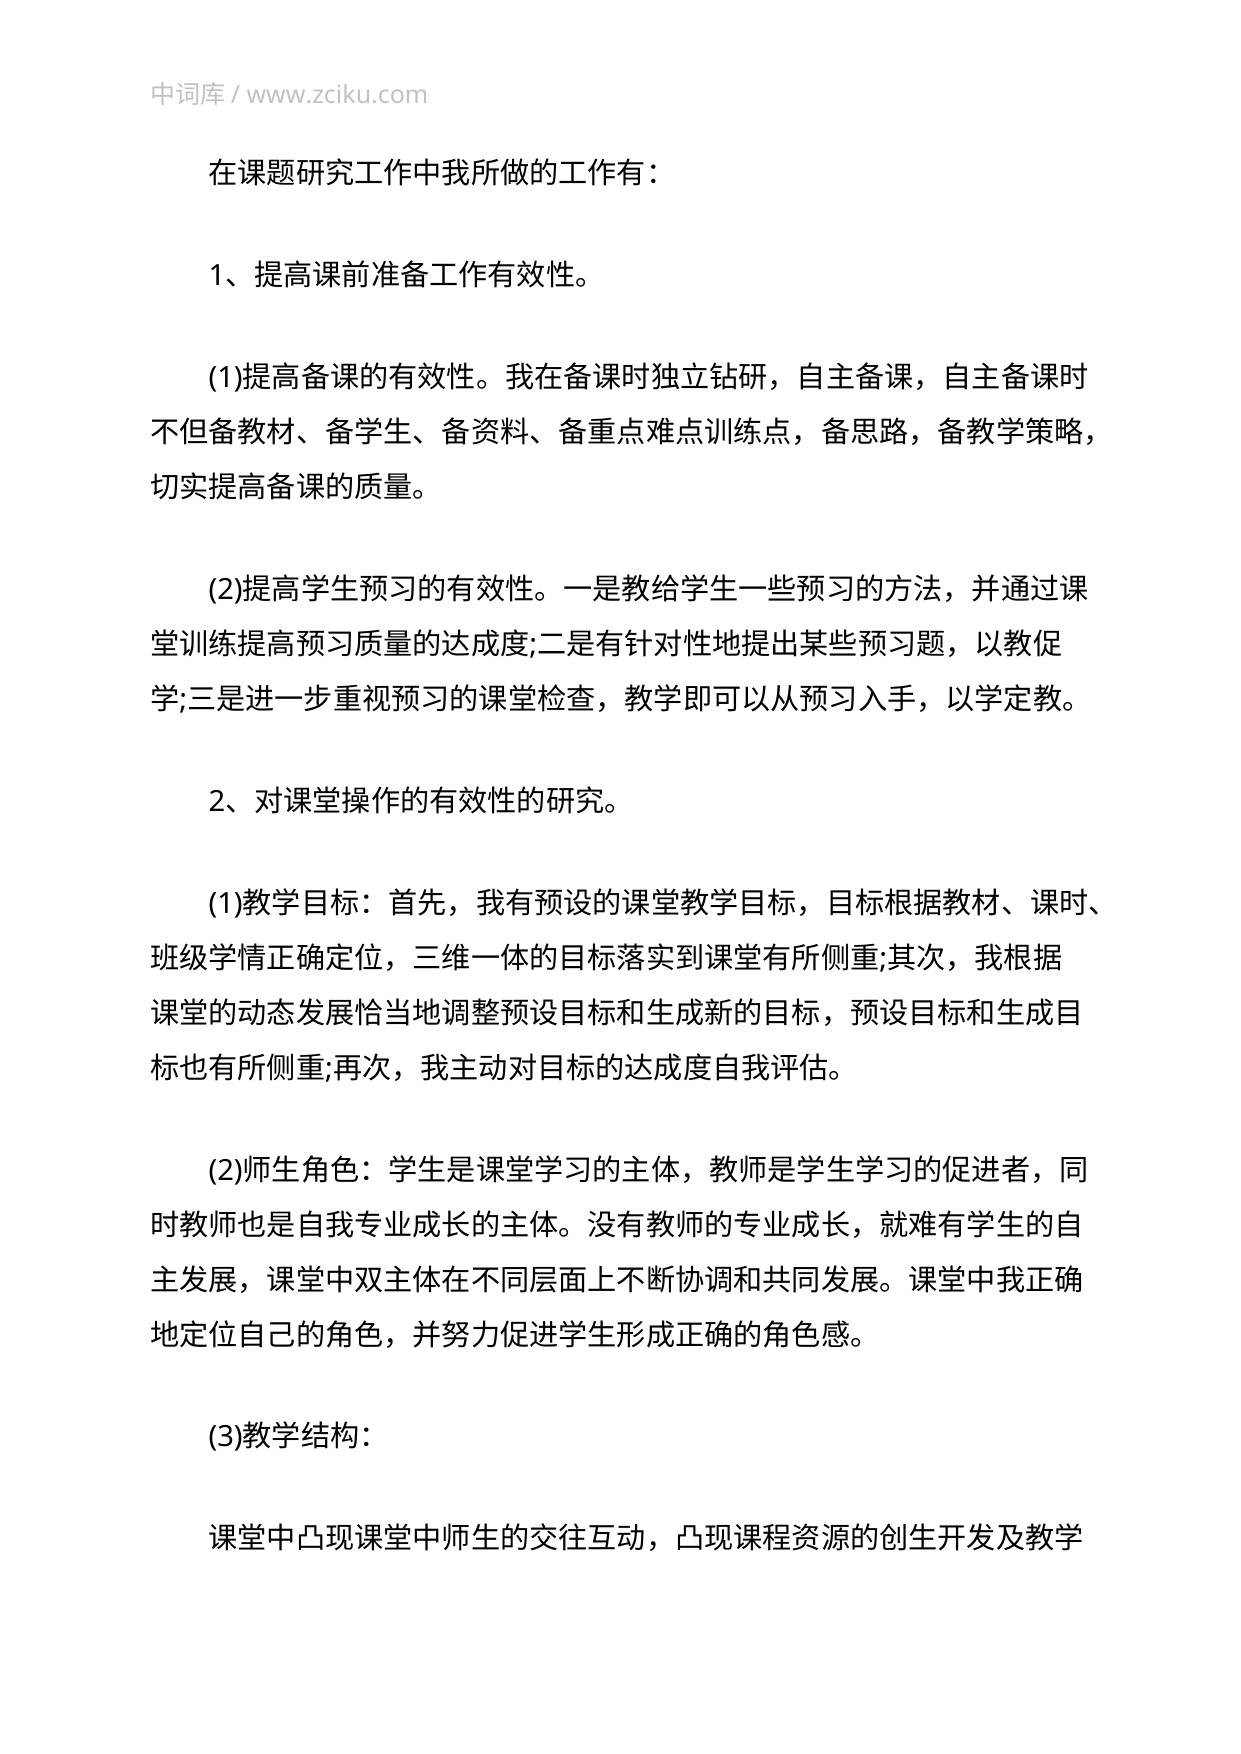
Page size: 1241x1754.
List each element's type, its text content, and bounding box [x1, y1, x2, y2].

text (1)教学目标：首先，我有预设的课堂教学目标，目标根据教材、课时、班级学情正确定位，三维一体的目标落实到课堂有所侧重;其次，我根据课堂的动态发展恰当地调整预设目标和生成新的目标，预设目标和生成目标也有所侧重;再次，我主动对目标的达成度自我评估。 [150, 879, 1090, 1087]
text 1、提高课前准备工作有效性。 [150, 252, 1090, 294]
text (1)提高备课的有效性。我在备课时独立钻研，自主备课，自主备课时不但备教材、备学生、备资料、备重点难点训练点，备思路，备教学策略，切实提高备课的质量。 [150, 354, 1090, 506]
text (3)教学结构： [150, 1413, 1090, 1455]
text 2、对课堂操作的有效性的研究。 [150, 777, 1090, 820]
text (2)提高学生预习的有效性。一是教给学生一些预习的方法，并通过课堂训练提高预习质量的达成度;二是有针对性地提出某些预习题，以教促学;三是进一步重视预习的课堂检查，教学即可以从预习入手，以学定教。 [150, 565, 1090, 718]
text (2)师生角色：学生是课堂学习的主体，教师是学生学习的促进者，同时教师也是自我专业成长的主体。没有教师的专业成长，就难有学生的自主发展，课堂中双主体在不同层面上不断协调和共同发展。课堂中我正确地定位自己的角色，并努力促进学生形成正确的角色感。 [150, 1146, 1090, 1353]
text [150, 1515, 1090, 1557]
text 在课题研究工作中我所做的工作有： [150, 150, 1090, 192]
